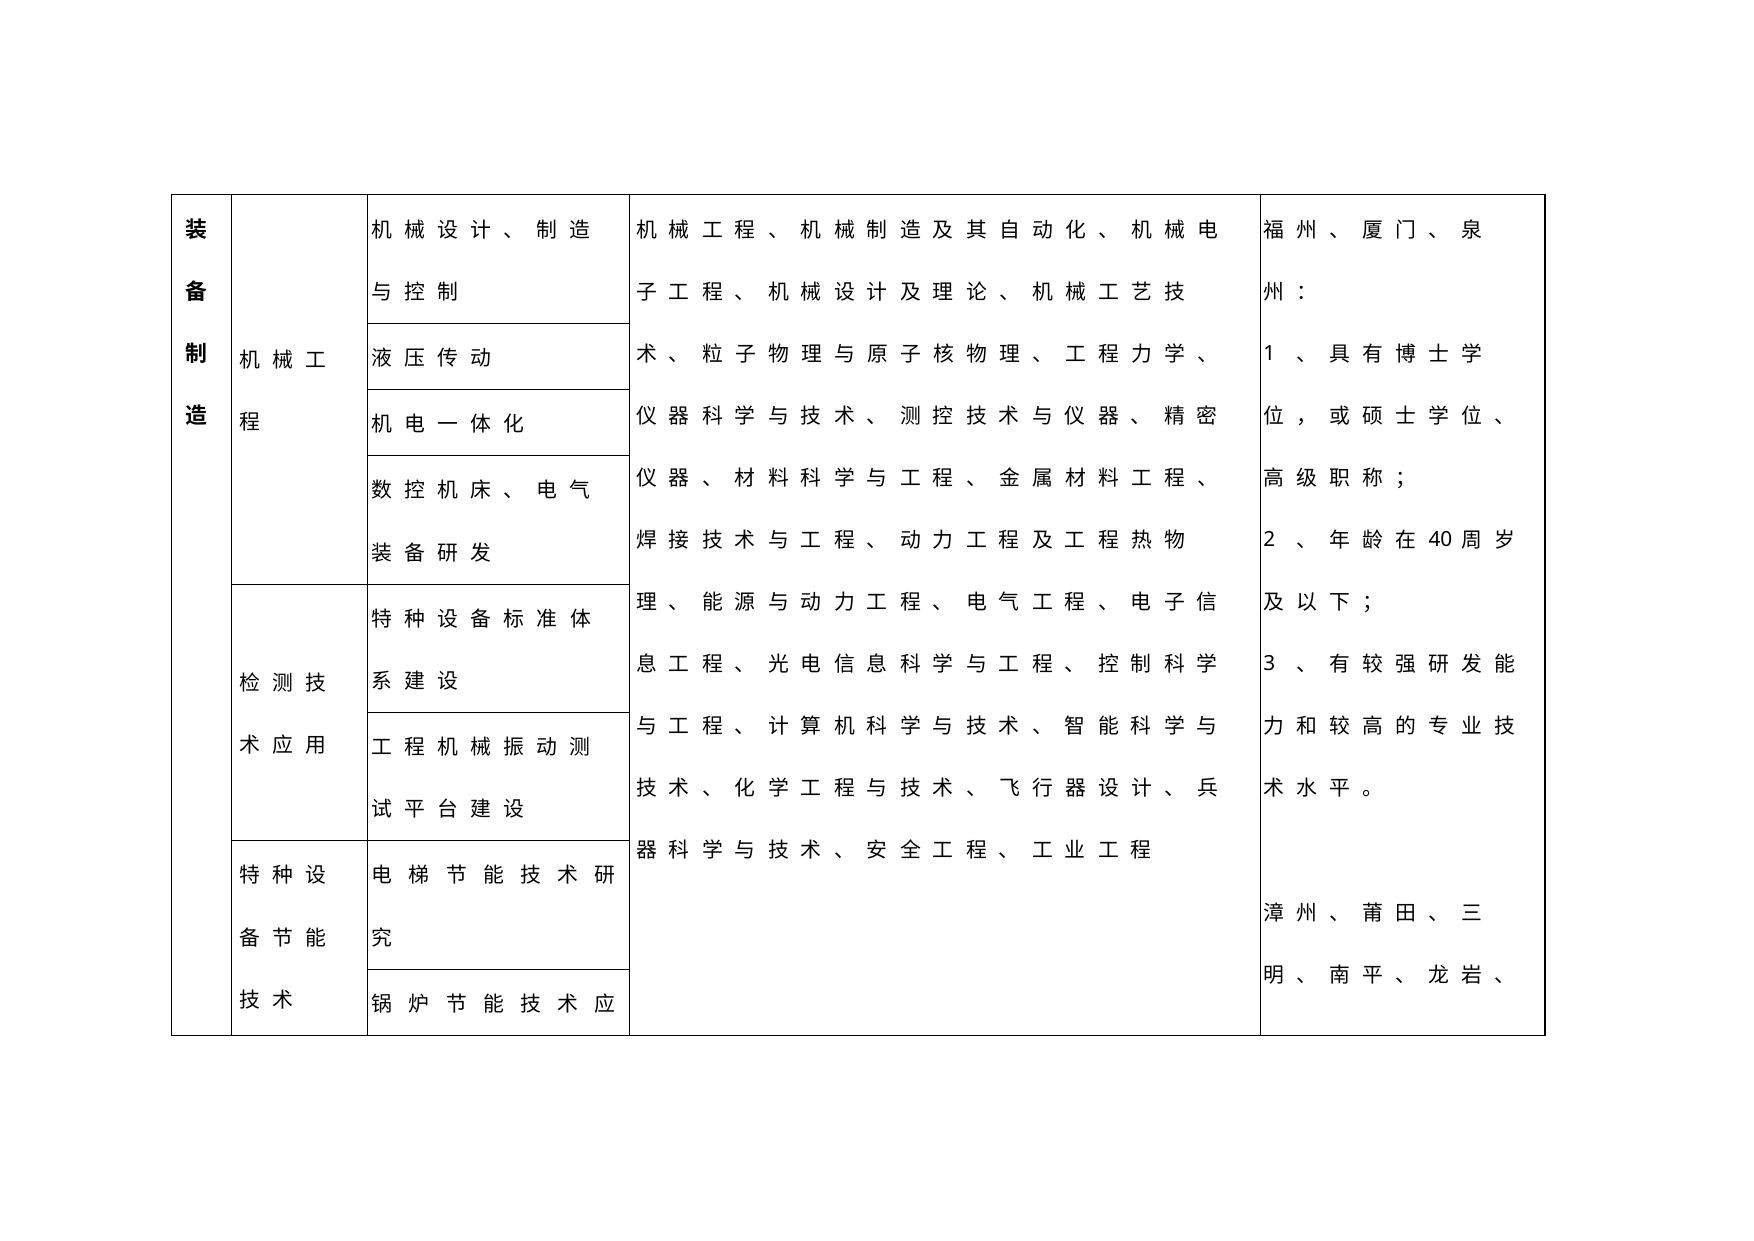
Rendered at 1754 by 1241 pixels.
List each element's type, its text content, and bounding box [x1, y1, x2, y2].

table_cell 机械设计、制造与控制 [368, 195, 629, 323]
table_cell 机械工程、机械制造及其自动化、机械电子工程、机械设计及理论、机械工艺技术、粒子物理与原子核物理、工程力学、仪器科学与技术、测控技术与仪器、精密仪器、材料科学与工程、金属材料工程、焊接技术与工程、动力工程及工程热物理、能源与动力工程、电气工程、电子信息工程、光电信息科学与工程、控制科学与工程、计算机科学与技术、智能科学与技术、化学工程与技术、飞行器设计、兵器科学与技术、安全工程、工业工程 [630, 195, 1260, 1035]
table_cell 液压传动 [368, 324, 629, 389]
table_cell 机电一体化 [368, 390, 629, 455]
table_cell 电梯节能技术研究 [368, 841, 629, 968]
table_cell 装备制造 [172, 195, 231, 1035]
table_cell 工程机械振动测试平台建设 [368, 713, 629, 840]
table_cell 锅炉节能技术应用 [368, 970, 629, 1035]
table_cell 检测技术应用 [232, 585, 367, 840]
table_cell 数控机床、电气装备研发 [368, 456, 629, 583]
table_cell 特种设备标准体系建设 [368, 585, 629, 712]
table_cell 机械工程 [232, 195, 367, 583]
table_cell 特种设备节能技术 [232, 841, 367, 1035]
table_cell 福州、厦门、泉州： 1、具有博士学位，或硕士学位、高级职称； 2、年龄在40周岁及以下； 3、有较强研发能力和较高的专业技术水平。 漳州、莆田、三明、南平、龙岩、宁德： 1、具有高级职称或硕士学位； 2、年龄在45周岁及以下； 3、有较强研发能力和较高的专业技术水平。 [1261, 195, 1544, 1035]
